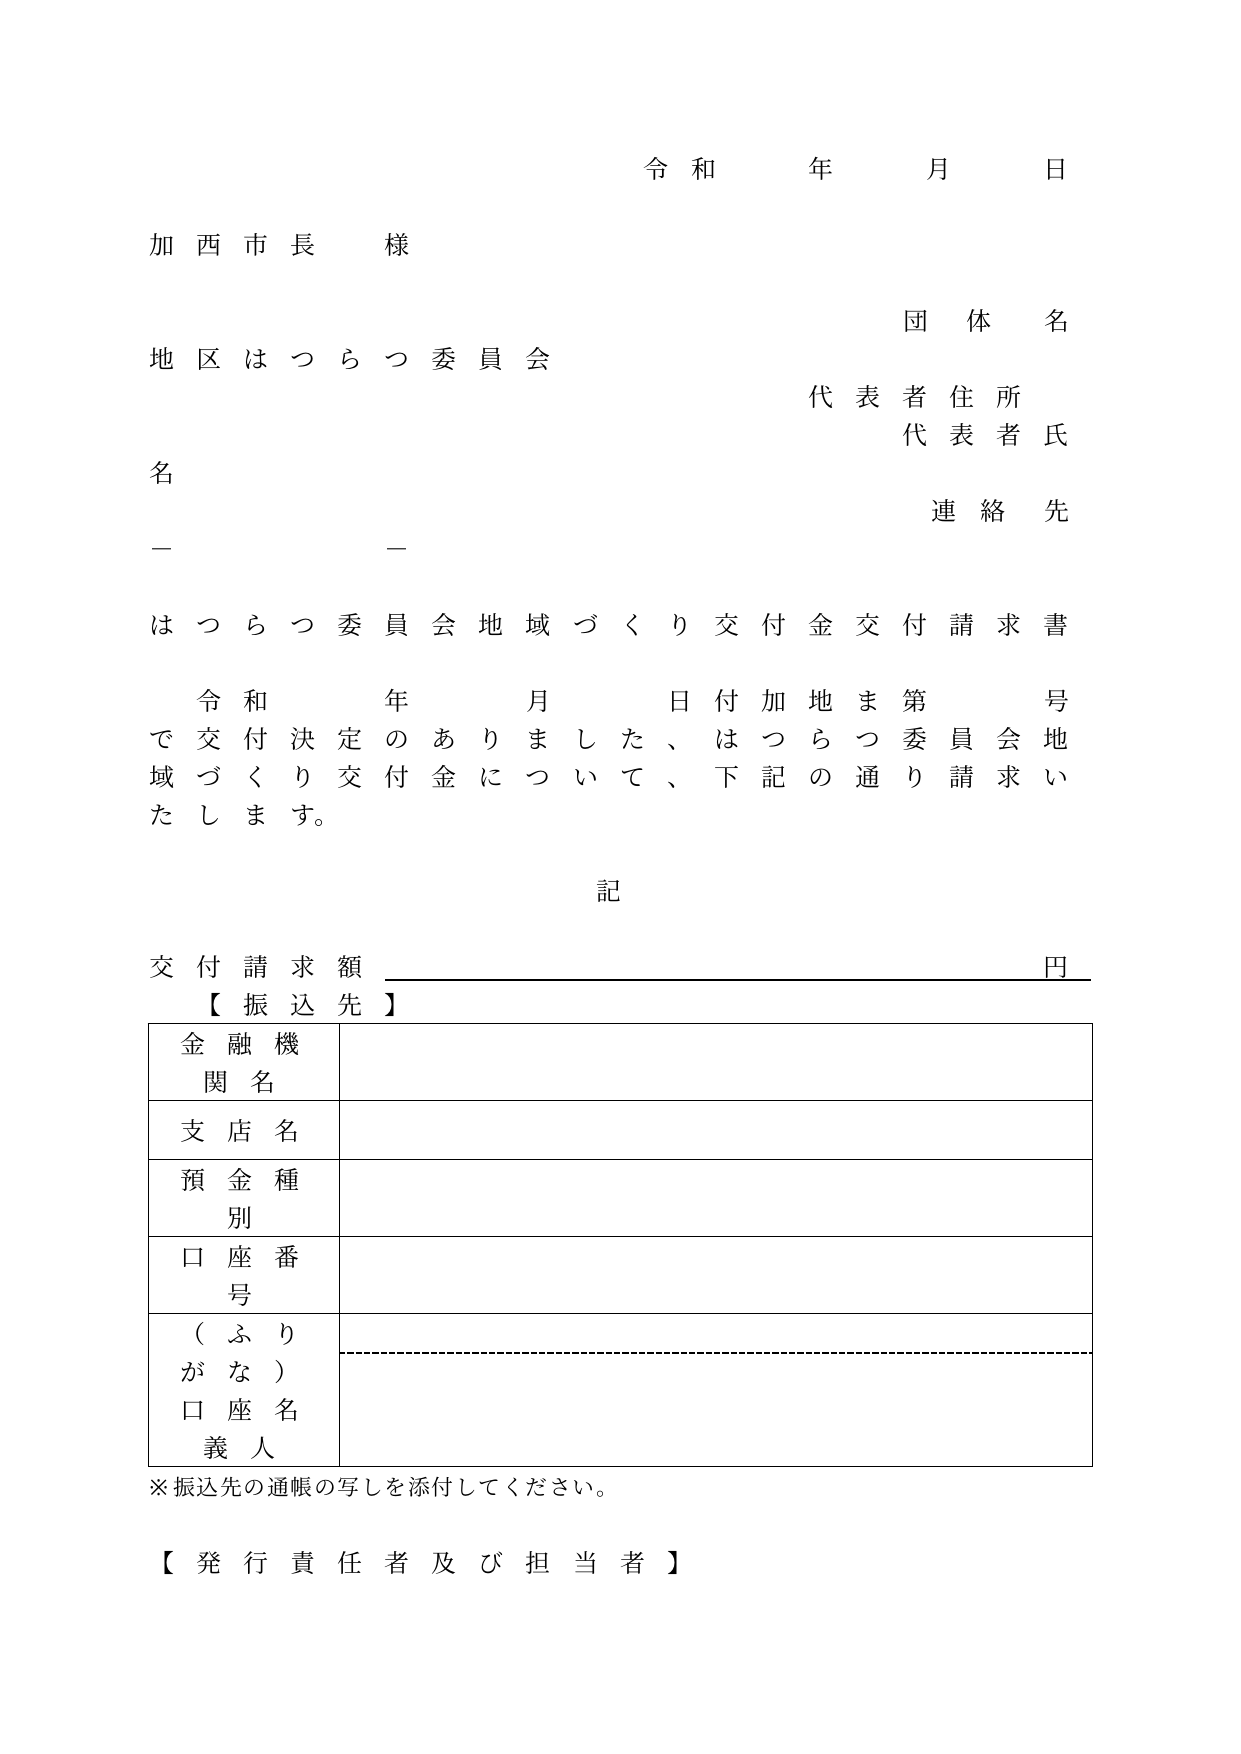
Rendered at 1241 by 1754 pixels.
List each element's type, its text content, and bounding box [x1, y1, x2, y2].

table_cell 口座番号 [149, 1237, 339, 1313]
text 令和 年 月 日 [149, 148, 1091, 187]
text 代表者住所 [149, 377, 1091, 415]
subtitle 記 [149, 871, 1091, 909]
text 令和 年 月 日付加地ま第 号で交付決定のありました、はつらつ委員会地域づくり交付金について、下記の通り請求いたします。 [149, 681, 1091, 833]
table_cell [340, 1160, 1092, 1236]
text 加西市長 様 [149, 224, 1091, 263]
text 連絡先 － － [149, 491, 1091, 567]
table_cell 支店名 [149, 1101, 339, 1158]
text 【振込先】 [149, 985, 1091, 1023]
text 代表者氏名 [149, 415, 1091, 491]
table_header 金融機関名 [149, 1024, 339, 1100]
text 団体名 地区はつらつ委員会 [149, 301, 1091, 377]
table_cell [340, 1237, 1092, 1313]
table_header [340, 1024, 1092, 1100]
table_cell [340, 1101, 1092, 1158]
table_cell [340, 1352, 1092, 1466]
text 交付請求額 円 [149, 947, 1091, 985]
text 【発行責任者及び担当者】 [149, 1543, 1091, 1581]
text はつらつ委員会地域づくり交付金交付請求書 [149, 605, 1091, 643]
text ※振込先の通帳の写しを添付してください。 [149, 1467, 1091, 1505]
table_cell 預金種別 [149, 1160, 339, 1236]
table_cell （ふりがな） 口座名義人 [149, 1314, 339, 1466]
table_cell [340, 1314, 1092, 1352]
